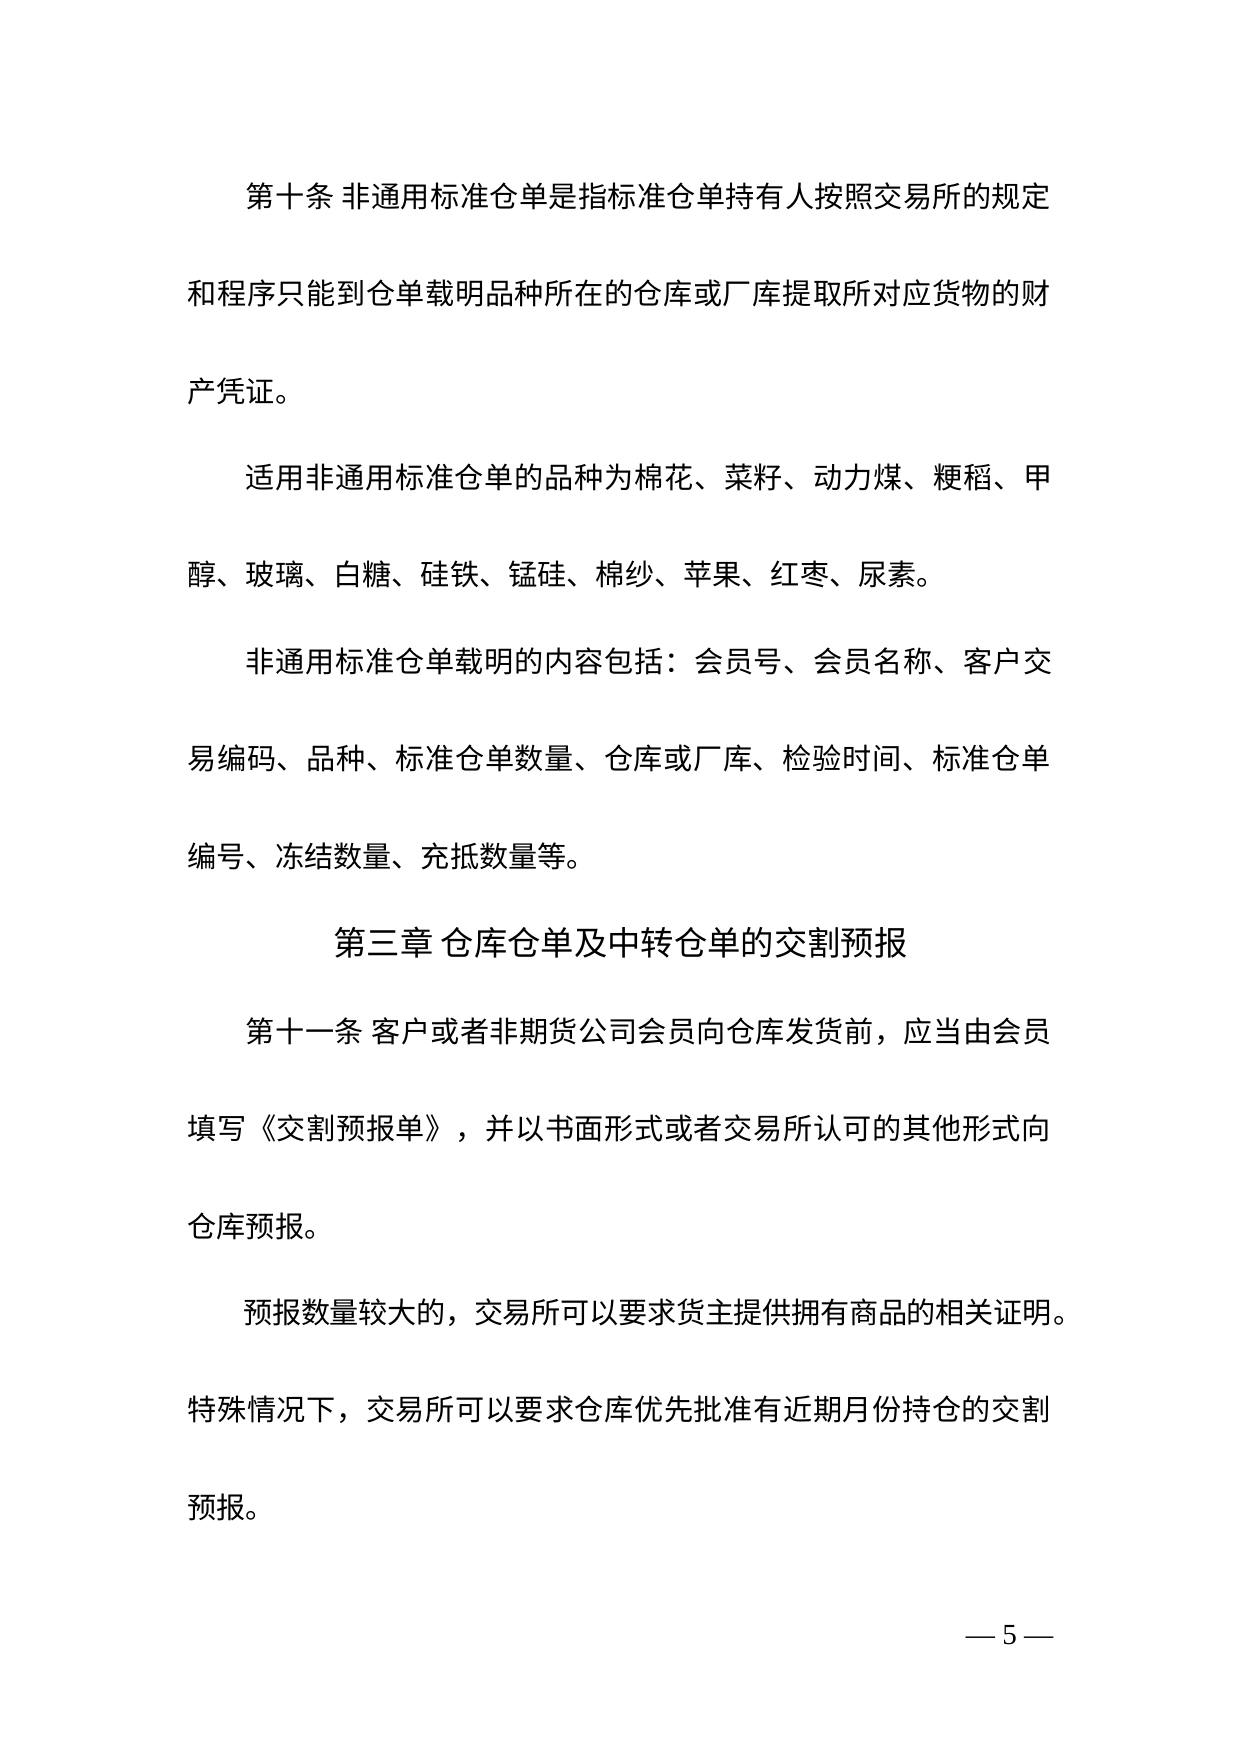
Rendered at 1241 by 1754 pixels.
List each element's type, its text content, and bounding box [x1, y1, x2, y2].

text 预报数量较大的，交易所可以要求货主提供拥有商品的相关证明。特殊情况下，交易所可以要求仓库优先批准有近期月份持仓的交割预报。 [187, 1278, 1053, 1538]
text 适用非通用标准仓单的品种为棉花、菜籽、动力煤、粳稻、甲醇、玻璃、白糖、硅铁、锰硅、棉纱、苹果、红枣、尿素。 [187, 443, 1053, 606]
text 非通用标准仓单载明的内容包括：会员号、会员名称、客户交易编码、品种、标准仓单数量、仓库或厂库、检验时间、标准仓单编号、冻结数量、充抵数量等。 [187, 627, 1053, 887]
text 第三章 仓库仓单及中转仓单的交割预报 [187, 908, 1053, 973]
text 第十一条 客户或者非期货公司会员向仓库发货前，应当由会员填写《交割预报单》，并以书面形式或者交易所认可的其他形式向仓库预报。 [187, 997, 1053, 1257]
text 第十条 非通用标准仓单是指标准仓单持有人按照交易所的规定和程序只能到仓单载明品种所在的仓库或厂库提取所对应货物的财产凭证。 [187, 162, 1053, 422]
